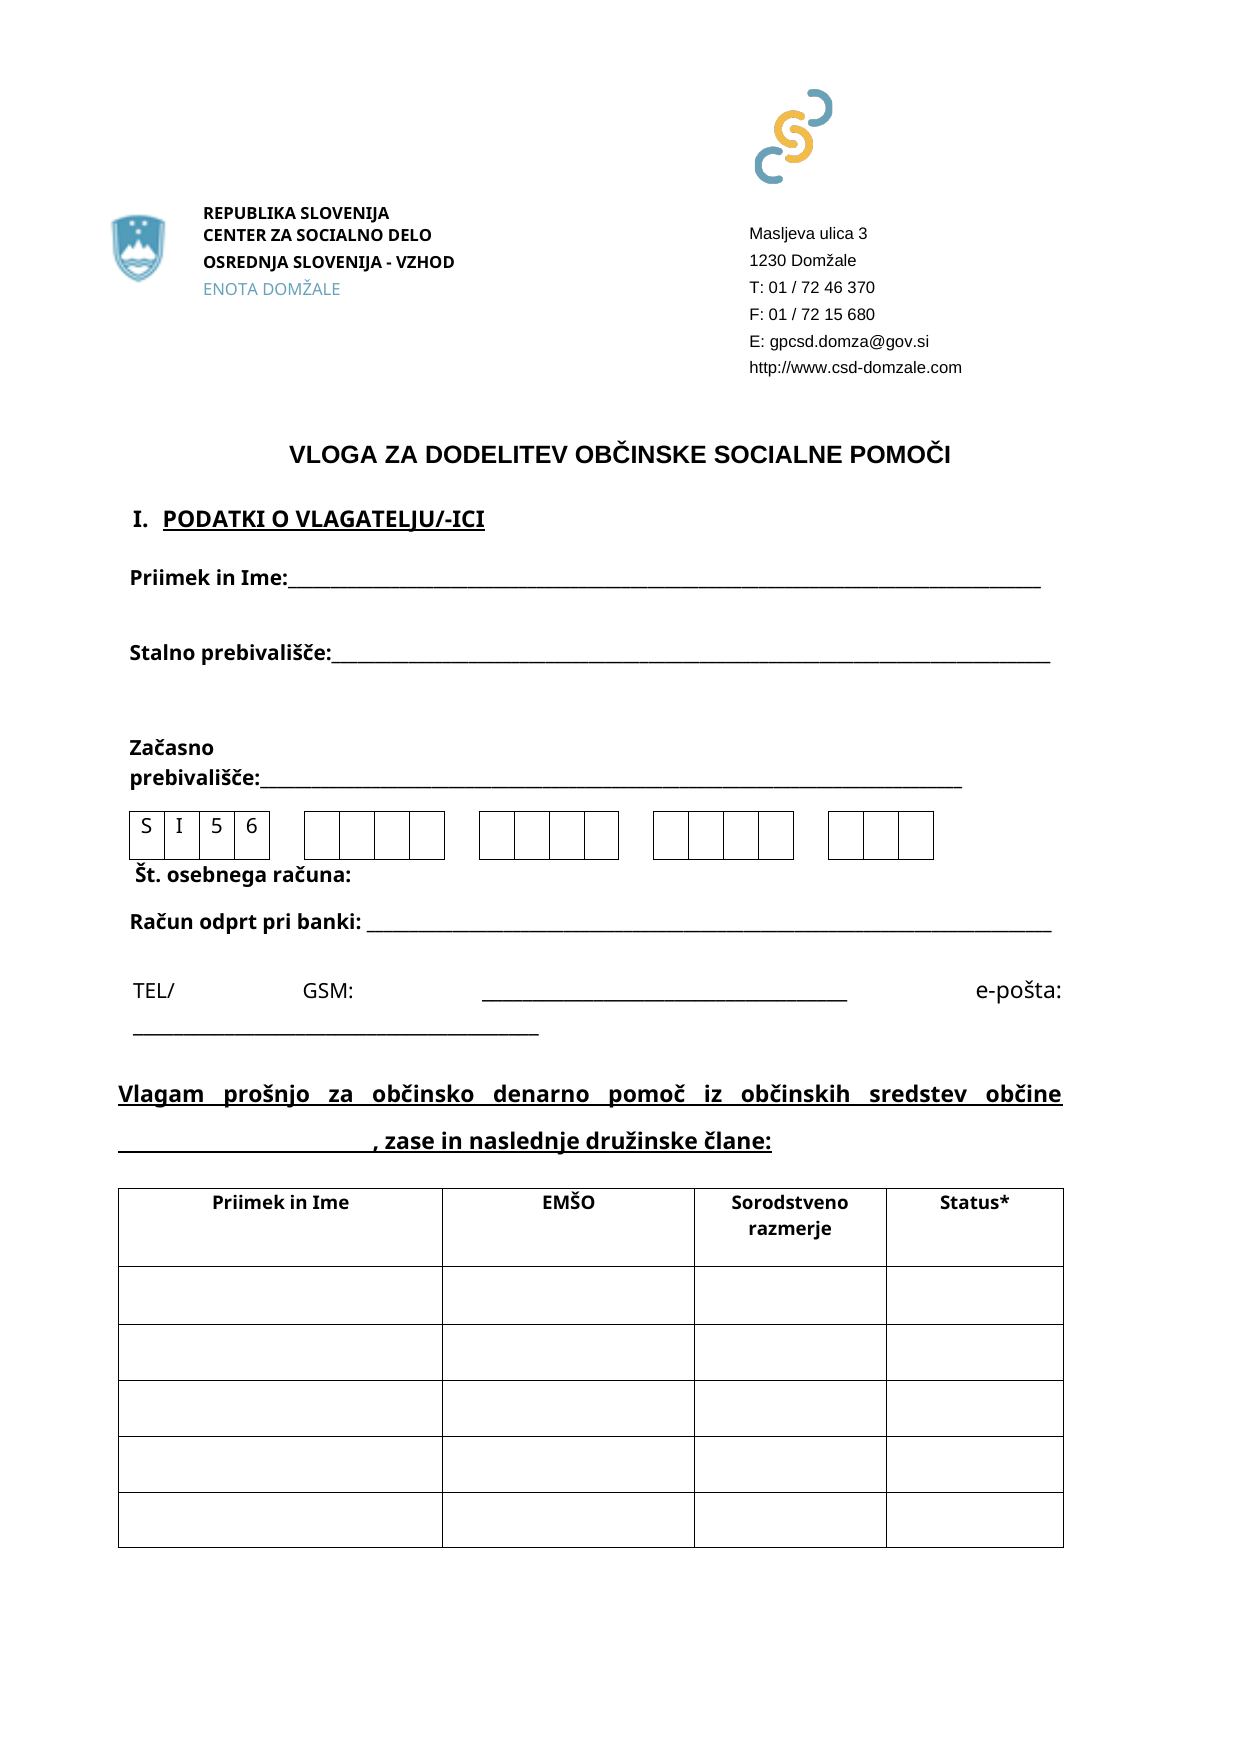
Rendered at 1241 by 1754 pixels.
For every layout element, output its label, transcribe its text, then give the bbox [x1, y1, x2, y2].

table_cell [119, 1381, 442, 1436]
picture [754, 89, 833, 184]
table_cell [887, 1493, 1063, 1547]
table_cell [119, 1267, 442, 1324]
table_header Priimek in Ime [119, 1189, 442, 1266]
table_cell [695, 1325, 886, 1380]
text VLOGA ZA DODELITEV OBČINSKE SOCIALNE POMOČI [177, 440, 1063, 469]
table_cell [443, 1437, 694, 1492]
table_cell [119, 1325, 442, 1380]
table_cell [443, 1381, 694, 1436]
table_cell Št. osebnega računa: Račun odprt pri banki: ________________________________________________________________________________ [118, 811, 1063, 954]
picture [99, 201, 180, 295]
table_cell [695, 1381, 886, 1436]
table_cell [695, 1267, 886, 1324]
table_cell [887, 1381, 1063, 1436]
table_cell [443, 1267, 694, 1324]
table_header EMŠO [443, 1189, 694, 1266]
table_header Sorodstveno razmerje [695, 1189, 886, 1266]
table_cell [887, 1325, 1063, 1380]
table_cell [119, 1437, 442, 1492]
list PODATKI O VLAGATELJU/-ICI [133, 503, 1063, 534]
table_cell [119, 1493, 442, 1547]
table_cell [887, 1437, 1063, 1492]
table_cell [695, 1437, 886, 1492]
table_cell Začasno prebivališče:__________________________________________________________________________________ [118, 686, 1063, 811]
text Vlagam prošnjo za občinsko denarno pomoč iz občinskih sredstev občine ___________________________, zase in naslednje družinske člane: [118, 1106, 1063, 1156]
table_cell [887, 1267, 1063, 1324]
table_header Status* [887, 1189, 1063, 1266]
table_cell [443, 1325, 694, 1380]
table_cell [695, 1493, 886, 1547]
table_cell [443, 1493, 694, 1547]
text Vlagam prošnjo za občinsko denarno pomoč iz občinskih sredstev občine ___________________________, zase in naslednje družinske člane: [118, 1078, 1063, 1104]
table_cell Stalno prebivališče:____________________________________________________________________________________ [118, 591, 1063, 686]
table_header Priimek in Ime:________________________________________________________________________________________ [118, 534, 1063, 591]
text TEL/ GSM: ____________________________________ e-pošta: ________________________________________ [133, 974, 1063, 1039]
